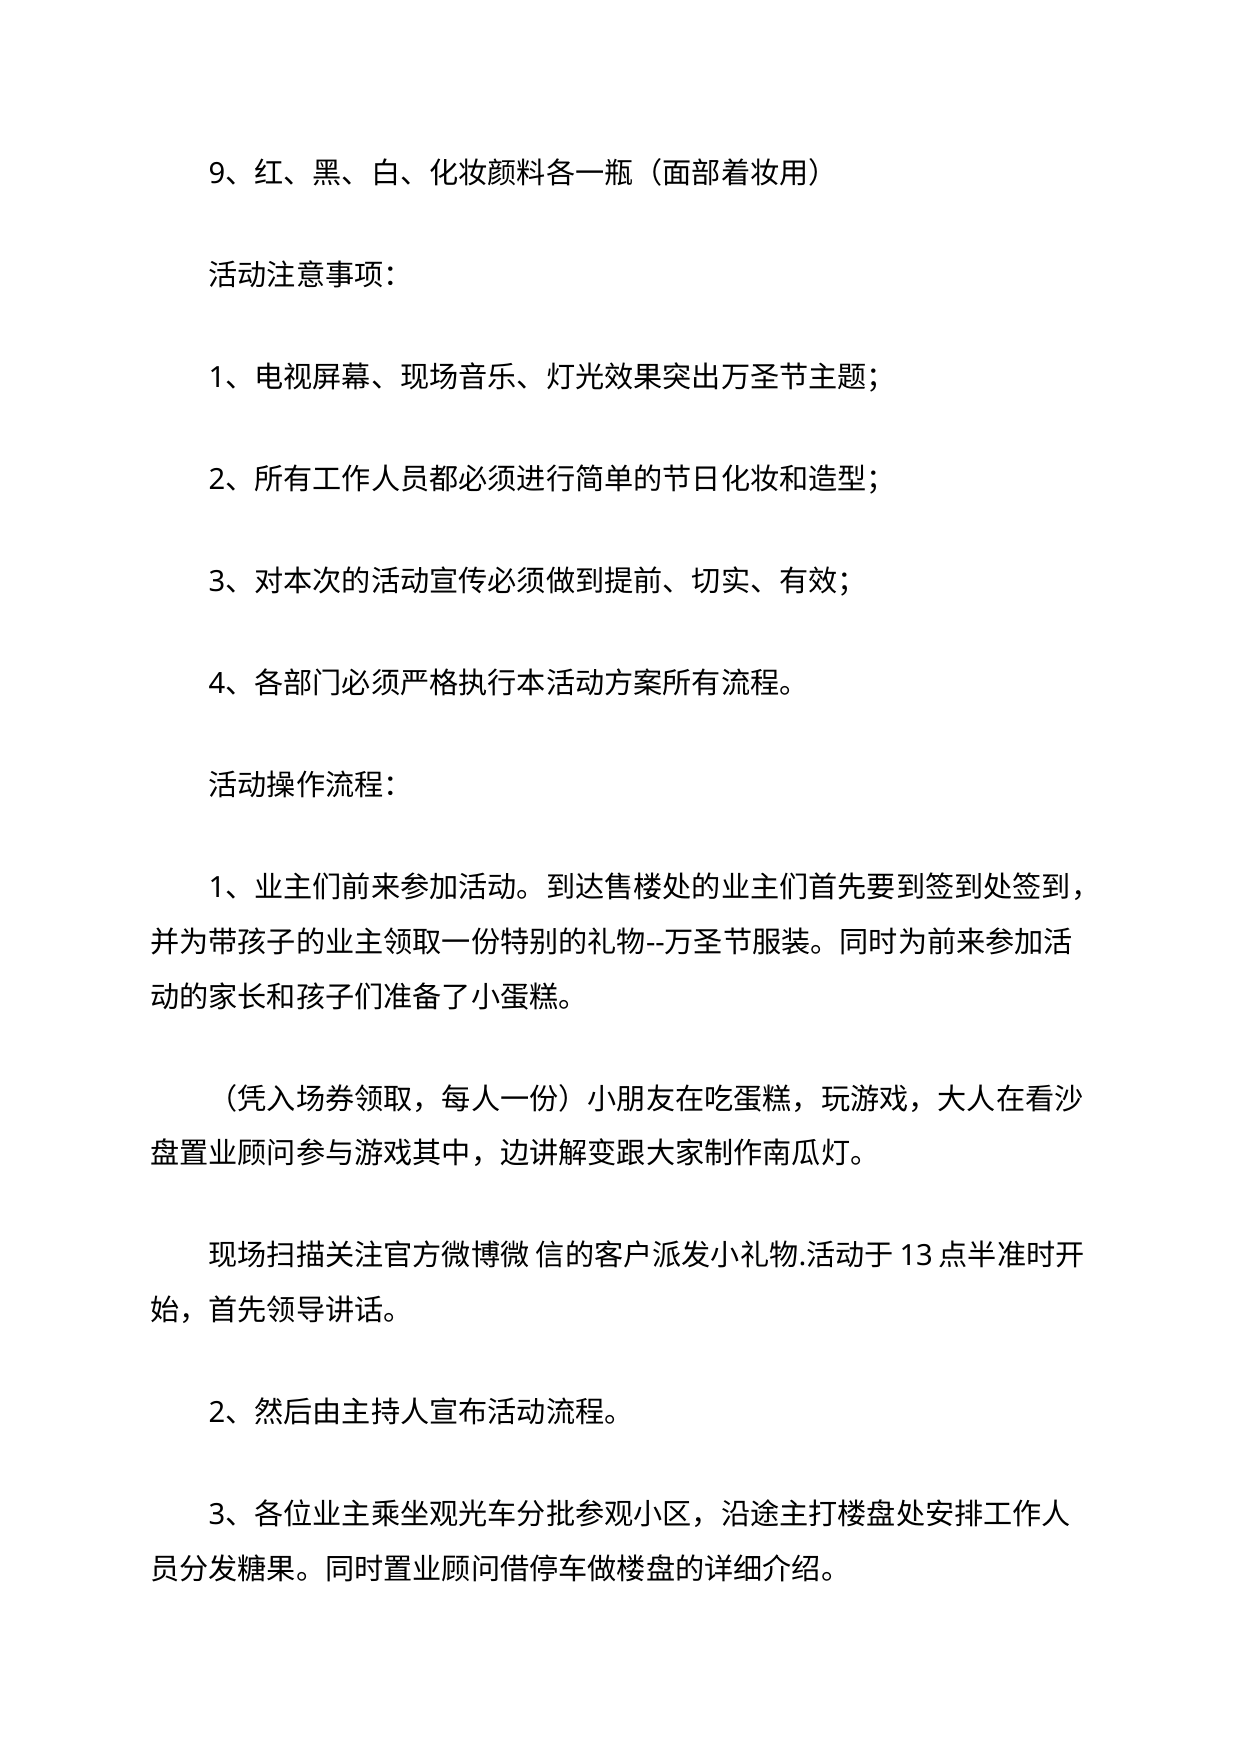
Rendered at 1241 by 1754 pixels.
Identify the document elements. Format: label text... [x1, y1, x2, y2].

text 活动操作流程： [150, 762, 1090, 804]
text 现场扫描关注官方微博微 信的客户派发小礼物.活动于13点半准时开始，首先领导讲话。 [150, 1232, 1090, 1329]
text （凭入场券领取，每人一份）小朋友在吃蛋糕，玩游戏，大人在看沙盘置业顾问参与游戏其中，边讲解变跟大家制作南瓜灯。 [150, 1075, 1090, 1172]
text 4、各部门必须严格执行本活动方案所有流程。 [150, 660, 1090, 702]
text 3、各位业主乘坐观光车分批参观小区，沿途主打楼盘处安排工作人员分发糖果。同时置业顾问借停车做楼盘的详细介绍。 [150, 1491, 1090, 1588]
text 1、电视屏幕、现场音乐、灯光效果突出万圣节主题； [150, 354, 1090, 396]
text 2、所有工作人员都必须进行简单的节日化妆和造型； [150, 456, 1090, 498]
text 9、红、黑、白、化妆颜料各一瓶（面部着妆用） [150, 150, 1090, 192]
text 活动注意事项： [150, 252, 1090, 294]
text 3、对本次的活动宣传必须做到提前、切实、有效； [150, 558, 1090, 600]
text 2、然后由主持人宣布活动流程。 [150, 1389, 1090, 1431]
text 1、业主们前来参加活动。到达售楼处的业主们首先要到签到处签到，并为带孩子的业主领取一份特别的礼物--万圣节服装。同时为前来参加活动的家长和孩子们准备了小蛋糕。 [150, 863, 1090, 1016]
